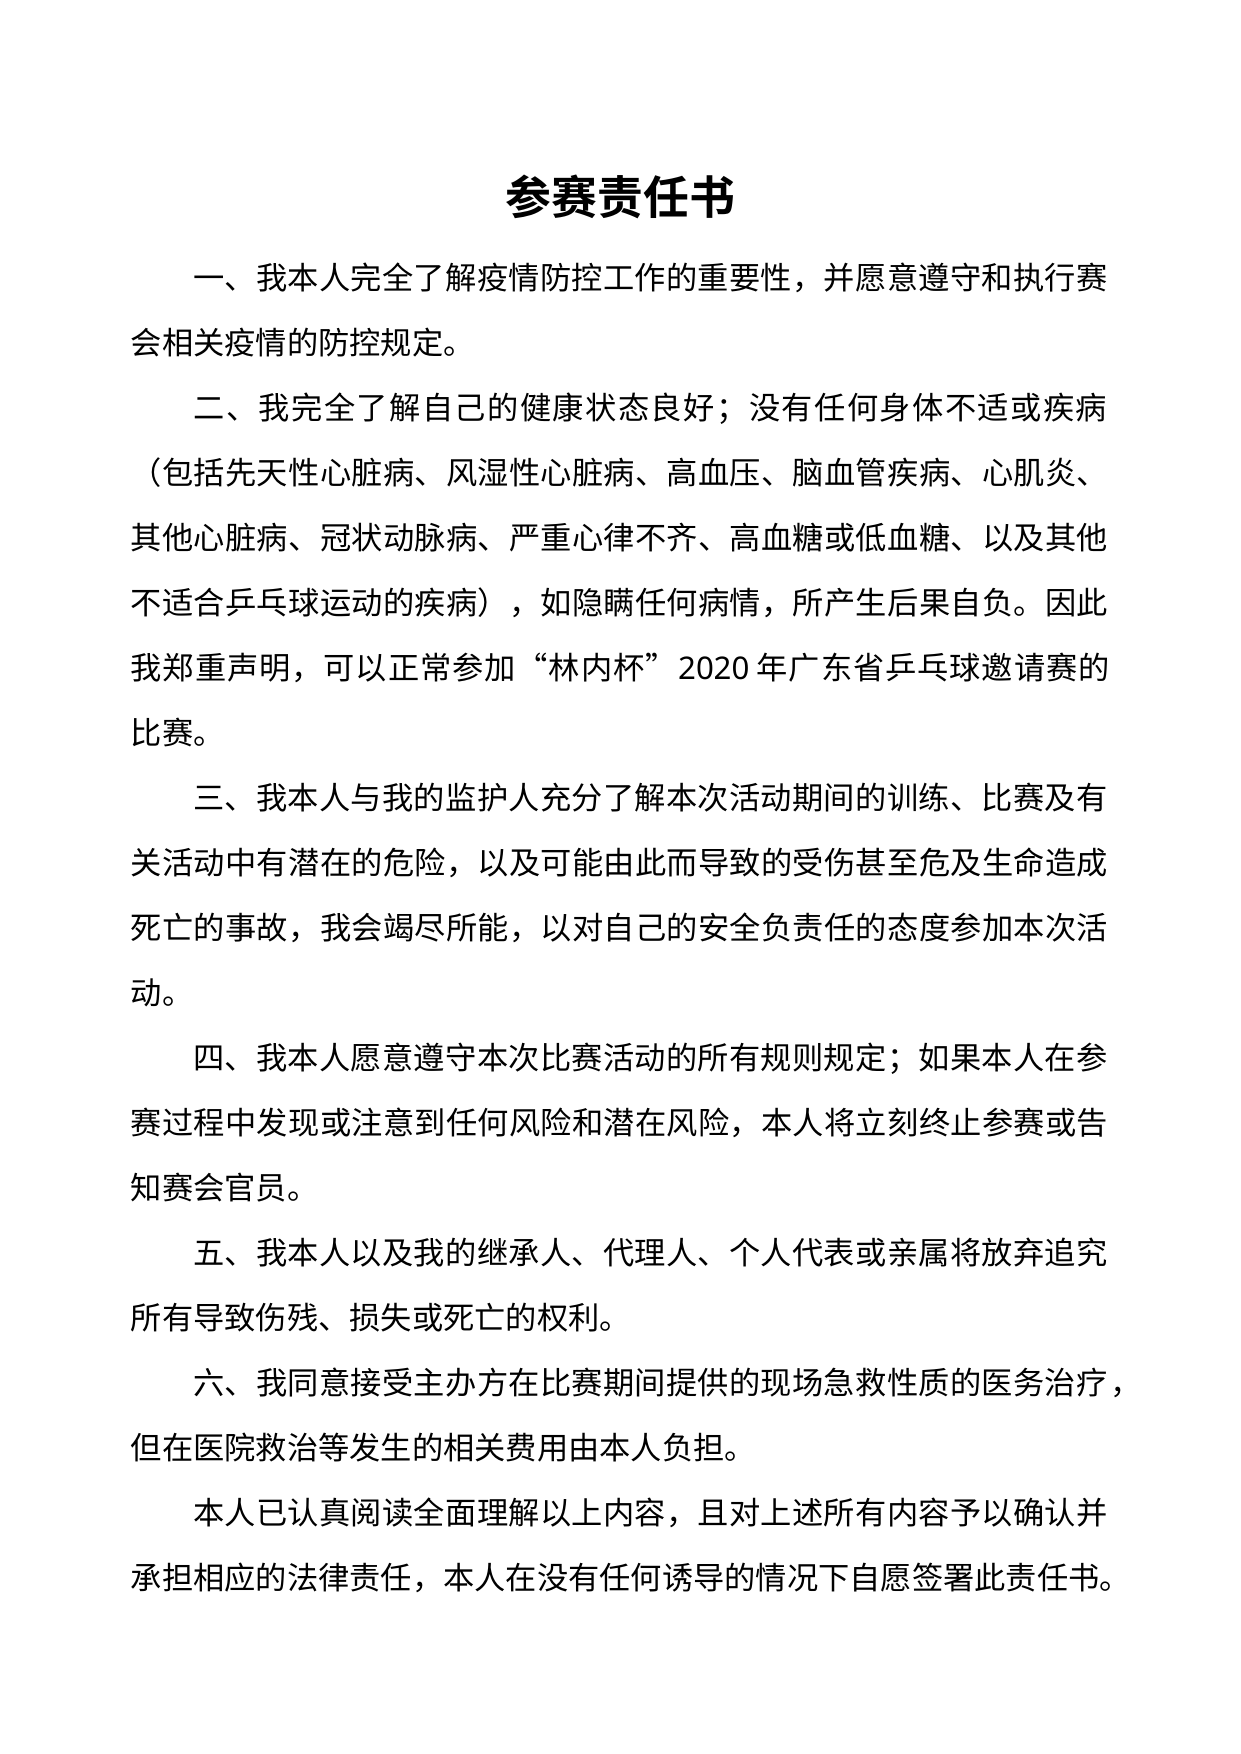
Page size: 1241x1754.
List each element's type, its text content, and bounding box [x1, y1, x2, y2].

text 一、我本人完全了解疫情防控工作的重要性，并愿意遵守和执行赛会相关疫情的防控规定。 [131, 243, 1110, 373]
text 二、我完全了解自己的健康状态良好；没有任何身体不适或疾病（包括先天性心脏病、风湿性心脏病、高血压、脑血管疾病、心肌炎、其他心脏病、冠状动脉病、严重心律不齐、高血糖或低血糖、以及其他不适合乒乓球运动的疾病），如隐瞒任何病情，所产生后果自负。因此我郑重声明，可以正常参加“林内杯”2020年广东省乒乓球邀请赛的比赛。 [131, 373, 1110, 763]
text 参赛责任书 [131, 146, 1110, 243]
text 六、我同意接受主办方在比赛期间提供的现场急救性质的医务治疗，但在医院救治等发生的相关费用由本人负担。 [131, 1348, 1110, 1478]
text 本人已认真阅读全面理解以上内容，且对上述所有内容予以确认并承担相应的法律责任，本人在没有任何诱导的情况下自愿签署此责任书。 [131, 1478, 1110, 1608]
text 四、我本人愿意遵守本次比赛活动的所有规则规定；如果本人在参赛过程中发现或注意到任何风险和潜在风险，本人将立刻终止参赛或告知赛会官员。 [131, 1023, 1110, 1218]
text 三、我本人与我的监护人充分了解本次活动期间的训练、比赛及有关活动中有潜在的危险，以及可能由此而导致的受伤甚至危及生命造成死亡的事故，我会竭尽所能，以对自己的安全负责任的态度参加本次活动。 [131, 763, 1110, 1023]
text 五、我本人以及我的继承人、代理人、个人代表或亲属将放弃追究所有导致伤残、损失或死亡的权利。 [131, 1218, 1110, 1348]
